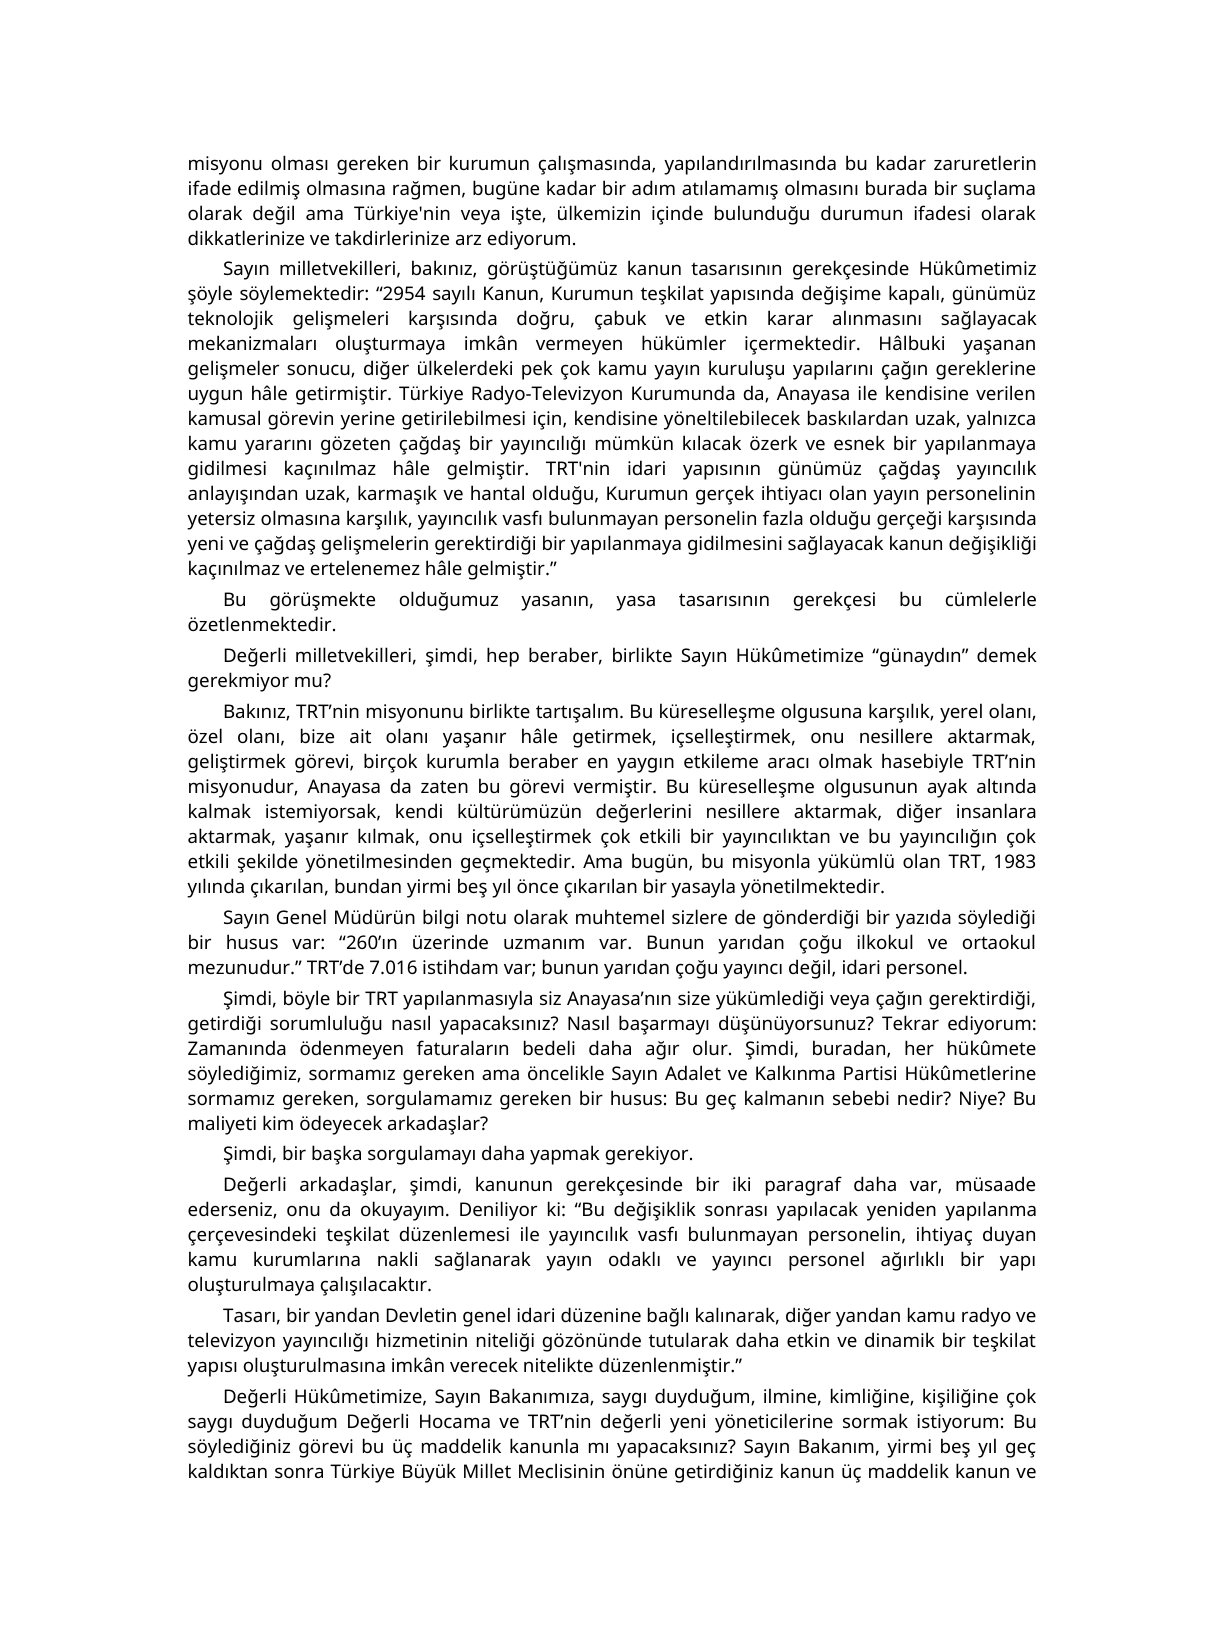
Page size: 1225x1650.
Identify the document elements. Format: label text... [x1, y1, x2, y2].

text Sayın milletvekilleri, bakınız, görüştüğümüz kanun tasarısının gerekçesinde Hükûmetimiz şöyle söylemektedir: “2954 sayılı Kanun, Kurumun teşkilat yapısında değişime kapalı, günümüz teknolojik gelişmeleri karşısında doğru, çabuk ve etkin karar alınmasını sağlayacak mekanizmaları oluşturmaya imkân vermeyen hükümler içermektedir. Hâlbuki yaşanan gelişmeler sonucu, diğer ülkelerdeki pek çok kamu yayın kuruluşu yapılarını çağın gereklerine uygun hâle getirmiştir. Türkiye Radyo-Televizyon Kurumunda da, Anayasa ile kendisine verilen kamusal görevin yerine getirilebilmesi için, kendisine yöneltilebilecek baskılardan uzak, yalnızca kamu yararını gözeten çağdaş bir yayıncılığı mümkün kılacak özerk ve esnek bir yapılanmaya gidilmesi kaçınılmaz hâle gelmiştir. TRT'nin idari yapısının günümüz çağdaş yayıncılık anlayışından uzak, karmaşık ve hantal olduğu, Kurumun gerçek ihtiyacı olan yayın personelinin yetersiz olmasına karşılık, yayıncılık vasfı bulunmayan personelin fazla olduğu gerçeği karşısında yeni ve çağdaş gelişmelerin gerektirdiği bir yapılanmaya gidilmesini sağlayacak kanun değişikliği kaçınılmaz ve ertelenemez hâle gelmiştir.” [187, 256, 1037, 581]
text Değerli milletvekilleri, şimdi, hep beraber, birlikte Sayın Hükûmetimize “günaydın” demek gerekmiyor mu? [187, 642, 1037, 692]
text Şimdi, bir başka sorgulamayı daha yapmak gerekiyor. [187, 1141, 1037, 1166]
text Tasarı, bir yandan Devletin genel idari düzenine bağlı kalınarak, diğer yandan kamu radyo ve televizyon yayıncılığı hizmetinin niteliği gözönünde tutularak daha etkin ve dinamik bir teşkilat yapısı oluşturulmasına imkân verecek nitelikte düzenlenmiştir.” [187, 1302, 1037, 1377]
text Bu görüşmekte olduğumuz yasanın, yasa tasarısının gerekçesi bu cümlelerle özetlenmektedir. [187, 587, 1037, 637]
text Şimdi, böyle bir TRT yapılanmasıyla siz Anayasa’nın size yükümlediği veya çağın gerektirdiği, getirdiği sorumluluğu nasıl yapacaksınız? Nasıl başarmayı düşünüyorsunuz? Tekrar ediyorum: Zamanında ödenmeyen faturaların bedeli daha ağır olur. Şimdi, buradan, her hükûmete söylediğimiz, sormamız gereken ama öncelikle Sayın Adalet ve Kalkınma Partisi Hükûmetlerine sormamız gereken, sorgulamamız gereken bir husus: Bu geç kalmanın sebebi nedir? Niye? Bu maliyeti kim ödeyecek arkadaşlar? [187, 985, 1037, 1135]
text Sayın Genel Müdürün bilgi notu olarak muhtemel sizlere de gönderdiği bir yazıda söylediği bir husus var: “260’ın üzerinde uzmanım var. Bunun yarıdan çoğu ilkokul ve ortaokul mezunudur.” TRT’de 7.016 istihdam var; bunun yarıdan çoğu yayıncı değil, idari personel. [187, 904, 1037, 979]
text Bakınız, TRT’nin misyonunu birlikte tartışalım. Bu küreselleşme olgusuna karşılık, yerel olanı, özel olanı, bize ait olanı yaşanır hâle getirmek, içselleştirmek, onu nesillere aktarmak, geliştirmek görevi, birçok kurumla beraber en yaygın etkileme aracı olmak hasebiyle TRT’nin misyonudur, Anayasa da zaten bu görevi vermiştir. Bu küreselleşme olgusunun ayak altında kalmak istemiyorsak, kendi kültürümüzün değerlerini nesillere aktarmak, diğer insanlara aktarmak, yaşanır kılmak, onu içselleştirmek çok etkili bir yayıncılıktan ve bu yayıncılığın çok etkili şekilde yönetilmesinden geçmektedir. Ama bugün, bu misyonla yükümlü olan TRT, 1983 yılında çıkarılan, bundan yirmi beş yıl önce çıkarılan bir yasayla yönetilmektedir. [187, 698, 1037, 898]
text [187, 150, 1037, 250]
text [187, 1383, 1037, 1483]
text Değerli arkadaşlar, şimdi, kanunun gerekçesinde bir iki paragraf daha var, müsaade ederseniz, onu da okuyayım. Deniliyor ki: “Bu değişiklik sonrası yapılacak yeniden yapılanma çerçevesindeki teşkilat düzenlemesi ile yayıncılık vasfı bulunmayan personelin, ihtiyaç duyan kamu kurumlarına nakli sağlanarak yayın odaklı ve yayıncı personel ağırlıklı bir yapı oluşturulmaya çalışılacaktır. [187, 1172, 1037, 1297]
